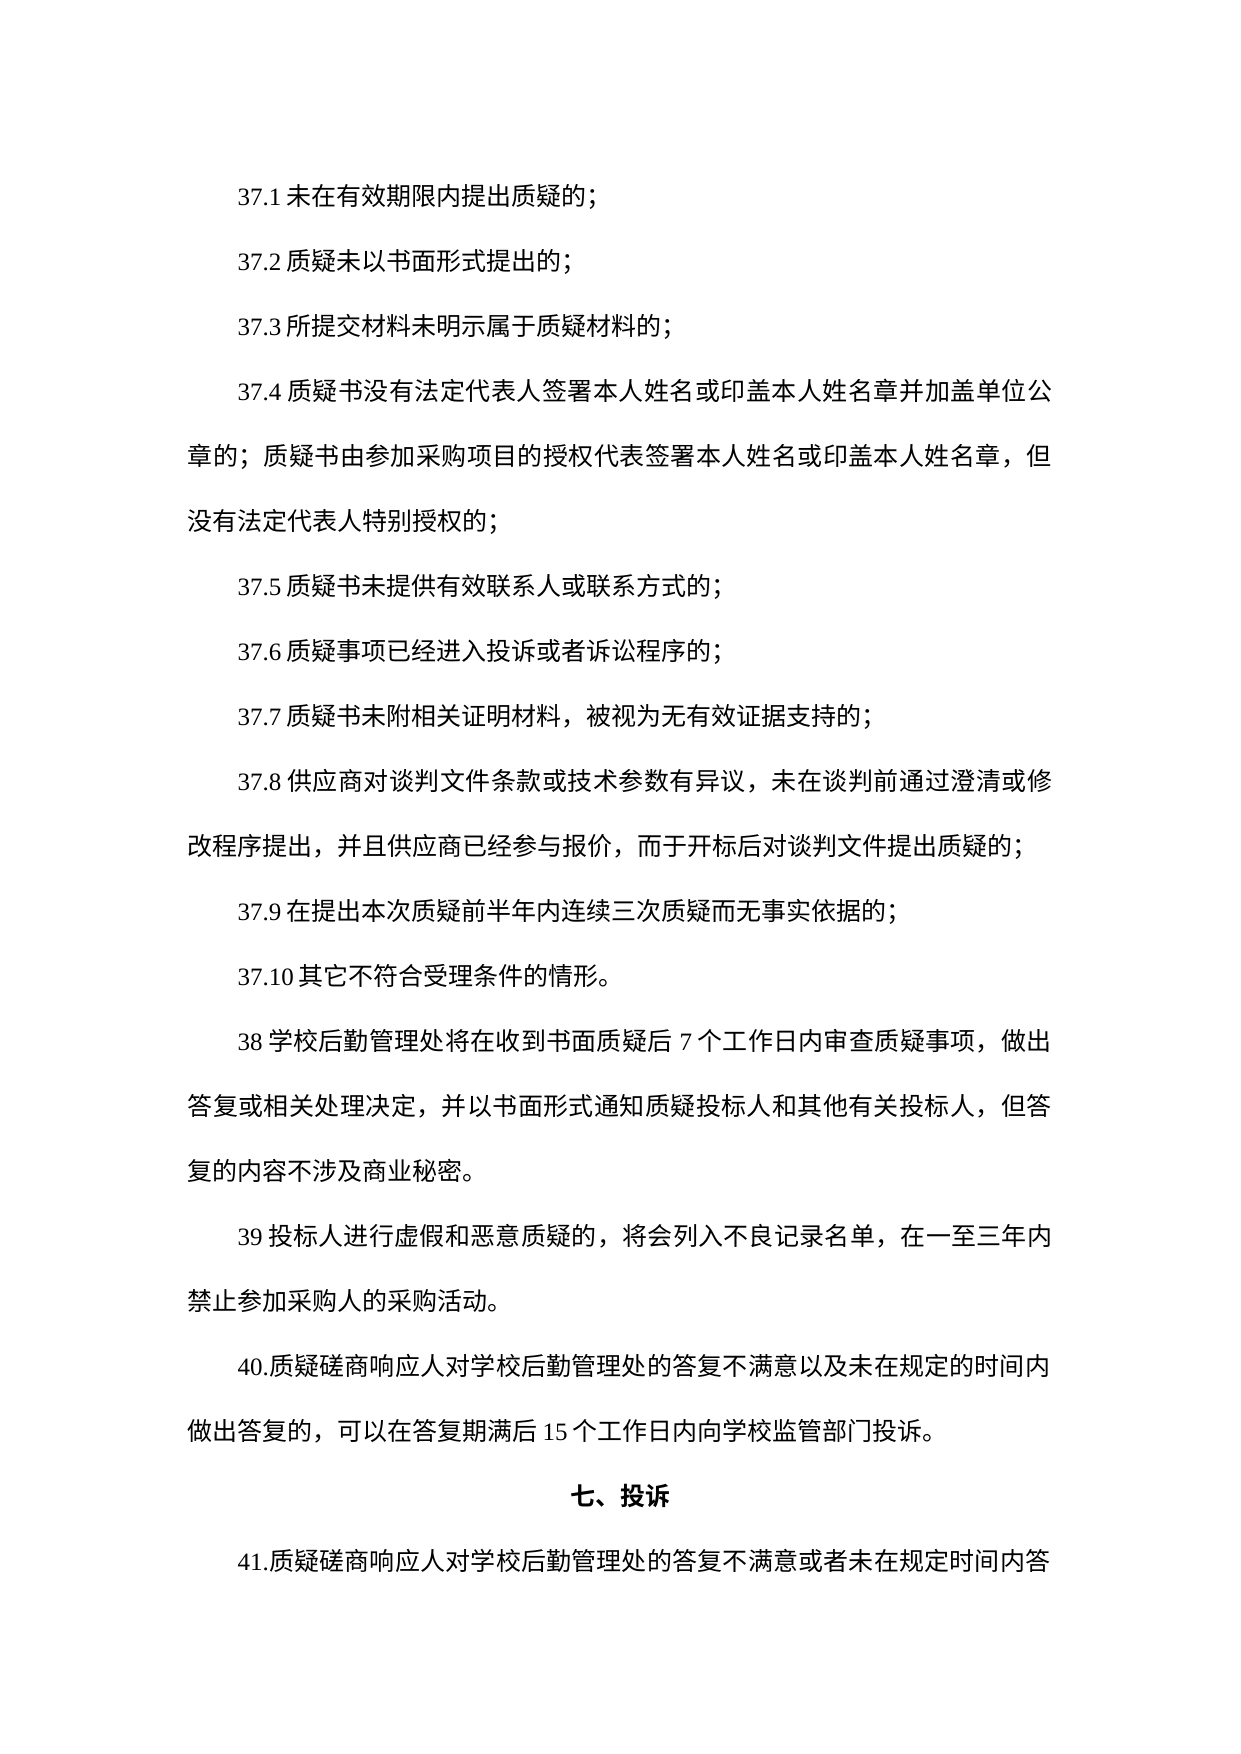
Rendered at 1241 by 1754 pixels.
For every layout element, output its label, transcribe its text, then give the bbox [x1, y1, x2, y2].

text 37.4质疑书没有法定代表人签署本人姓名或印盖本人姓名章并加盖单位公章的；质疑书由参加采购项目的授权代表签署本人姓名或印盖本人姓名章，但没有法定代表人特别授权的； [187, 357, 1053, 552]
text 39投标人进行虚假和恶意质疑的，将会列入不良记录名单，在一至三年内禁止参加采购人的采购活动。 [187, 1202, 1053, 1332]
text 37.6质疑事项已经进入投诉或者诉讼程序的； [187, 617, 1053, 682]
text 37.7质疑书未附相关证明材料，被视为无有效证据支持的； [187, 682, 1053, 747]
text 37.8供应商对谈判文件条款或技术参数有异议，未在谈判前通过澄清或修改程序提出，并且供应商已经参与报价，而于开标后对谈判文件提出质疑的； [187, 747, 1053, 877]
text 37.2质疑未以书面形式提出的； [187, 227, 1053, 292]
text 37.3所提交材料未明示属于质疑材料的； [187, 292, 1053, 357]
text 40.质疑磋商响应人对学校后勤管理处的答复不满意以及未在规定的时间内做出答复的，可以在答复期满后15个工作日内向学校监管部门投诉。 [187, 1332, 1053, 1462]
text 37.5质疑书未提供有效联系人或联系方式的； [187, 552, 1053, 617]
text 37.10其它不符合受理条件的情形。 [187, 942, 1053, 1007]
text 37.1未在有效期限内提出质疑的； [187, 162, 1053, 227]
text 七、投诉 [187, 1462, 1053, 1527]
text 37.9在提出本次质疑前半年内连续三次质疑而无事实依据的； [187, 877, 1053, 942]
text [187, 1527, 1053, 1592]
text 38学校后勤管理处将在收到书面质疑后7个工作日内审查质疑事项，做出答复或相关处理决定，并以书面形式通知质疑投标人和其他有关投标人，但答复的内容不涉及商业秘密。 [187, 1007, 1053, 1202]
